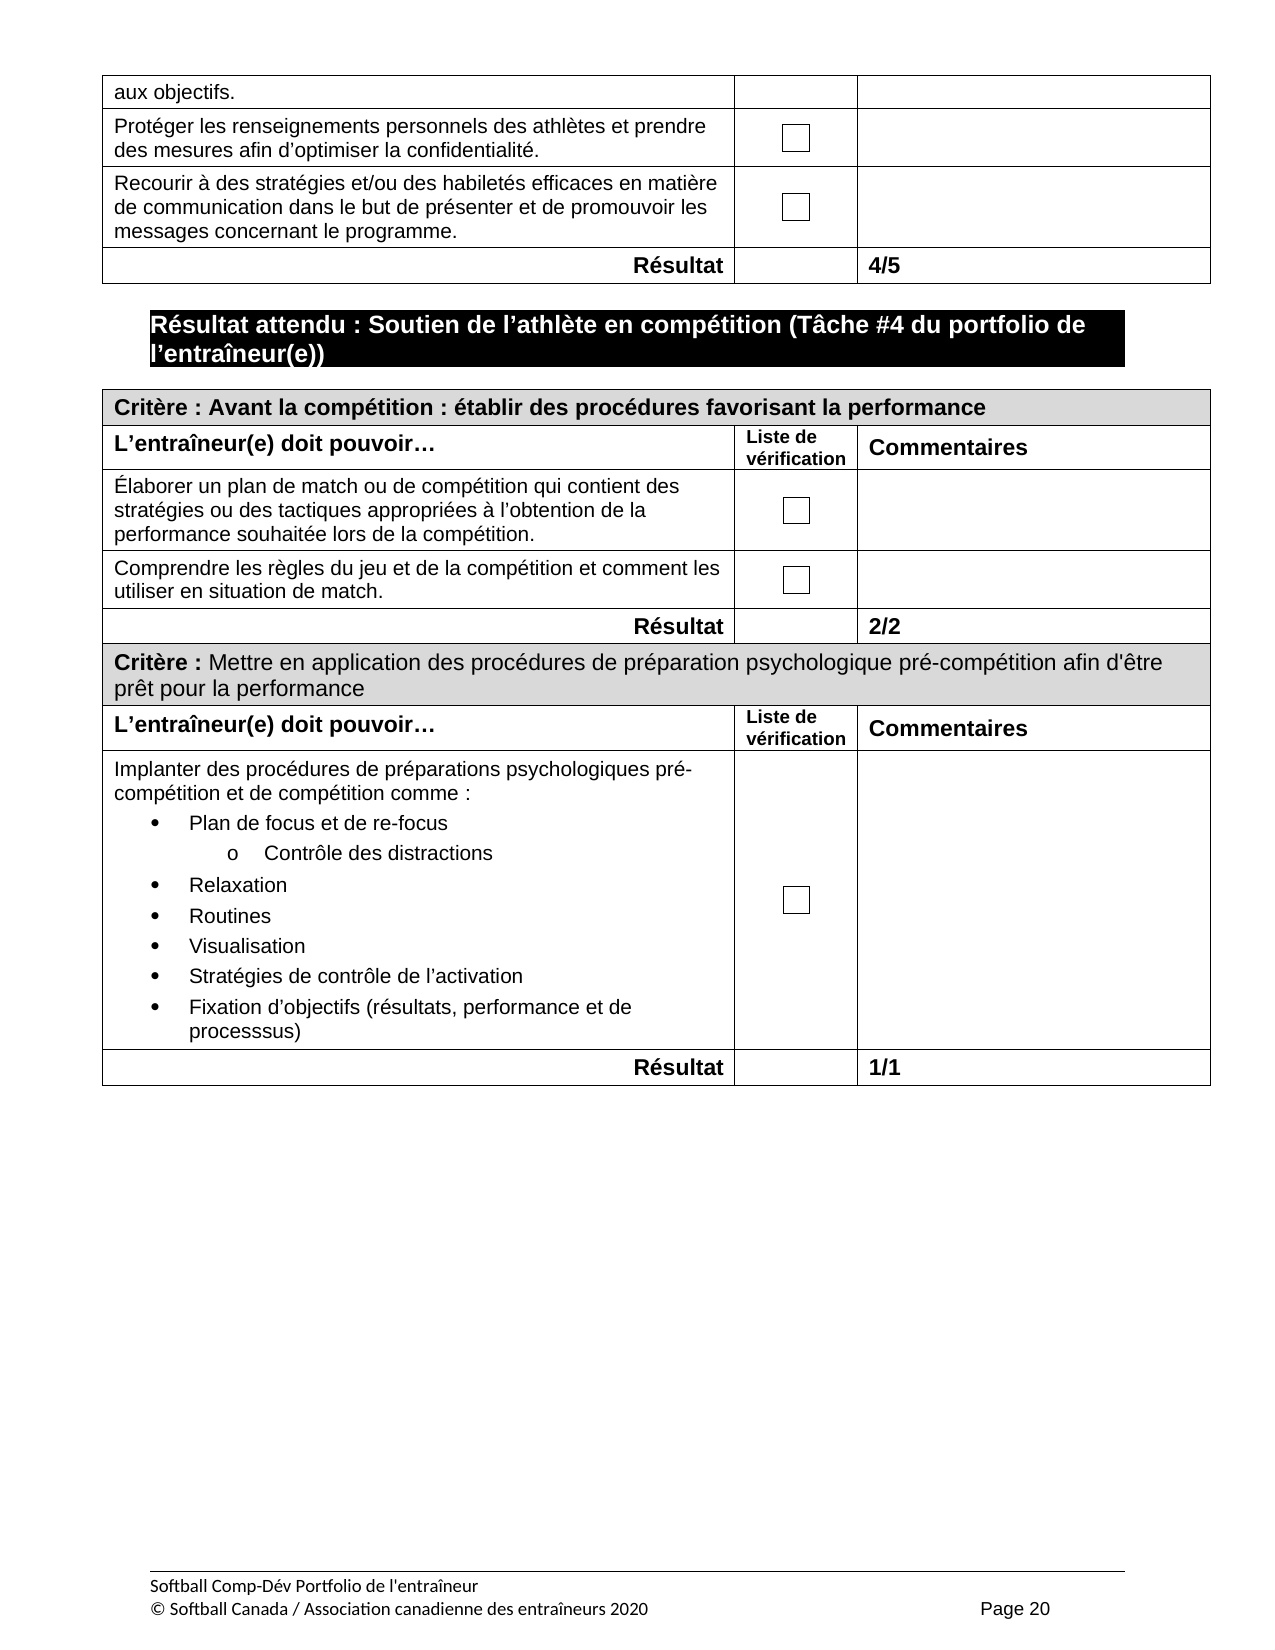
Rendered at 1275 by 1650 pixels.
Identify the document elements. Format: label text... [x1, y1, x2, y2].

table_cell [735, 167, 857, 247]
table_cell 4/5 [858, 248, 1210, 283]
table_cell Résultat [103, 609, 734, 643]
table_cell 1/1 [858, 1050, 1210, 1084]
table_cell L’entraîneur(e) doit pouvoir… [103, 426, 734, 469]
table_cell [858, 109, 1210, 166]
table_cell Recourir à des stratégies et/ou des habiletés efficaces en matière de communication dans le but de présenter et de promouvoir les messages concernant le programme. [103, 167, 734, 247]
table_cell 2/2 [858, 609, 1210, 643]
table_cell Liste de vérification [735, 706, 857, 749]
table_cell [735, 76, 857, 108]
table_cell [735, 248, 857, 283]
table_cell [735, 751, 857, 1049]
table_cell [858, 751, 1210, 1049]
table_cell [735, 1050, 857, 1084]
table_cell Élaborer un plan de match ou de compétition qui contient des stratégies ou des tactiques appropriées à l’obtention de la performance souhaitée lors de la compétition. [103, 470, 734, 550]
table_cell [858, 167, 1210, 247]
table_cell Résultat [103, 1050, 734, 1084]
table_header Critère : Avant la compétition : établir des procédures favorisant la performance [103, 390, 1210, 425]
table_cell Résultat [103, 248, 734, 283]
table_cell Critère : Mettre en application des procédures de préparation psychologique pré-compétition afin d'être prêt pour la performance [103, 644, 1210, 705]
table_cell L’entraîneur(e) doit pouvoir… [103, 706, 734, 749]
table_cell [735, 470, 857, 550]
table_cell [735, 609, 857, 643]
table_cell Comprendre les règles du jeu et de la compétition et comment les utiliser en situation de match. [103, 551, 734, 607]
text Résultat attendu : Soutien de l’athlète en compétition (Tâche #4 du portfolio de l’entraîneur(e)) [150, 310, 1125, 367]
table_cell Implanter des procédures de préparations psychologiques pré-compétition et de compétition comme : Plan de focus et de re-focus Contrôle des distractions Relaxation Routines Visualisation Stratégies de contrôle de l’activation Fixation d’objectifs (résultats, performance et de processsus) [103, 751, 734, 1049]
table_cell Protéger les renseignements personnels des athlètes et prendre des mesures afin d’optimiser la confidentialité. [103, 109, 734, 166]
table_cell Commentaires [858, 426, 1210, 469]
table_cell Commentaires [858, 706, 1210, 749]
table_cell [858, 470, 1210, 550]
table_cell [735, 551, 857, 607]
table_cell Liste de vérification [735, 426, 857, 469]
table_cell [858, 76, 1210, 108]
table_cell [858, 551, 1210, 607]
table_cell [103, 76, 734, 108]
table_cell [735, 109, 857, 166]
